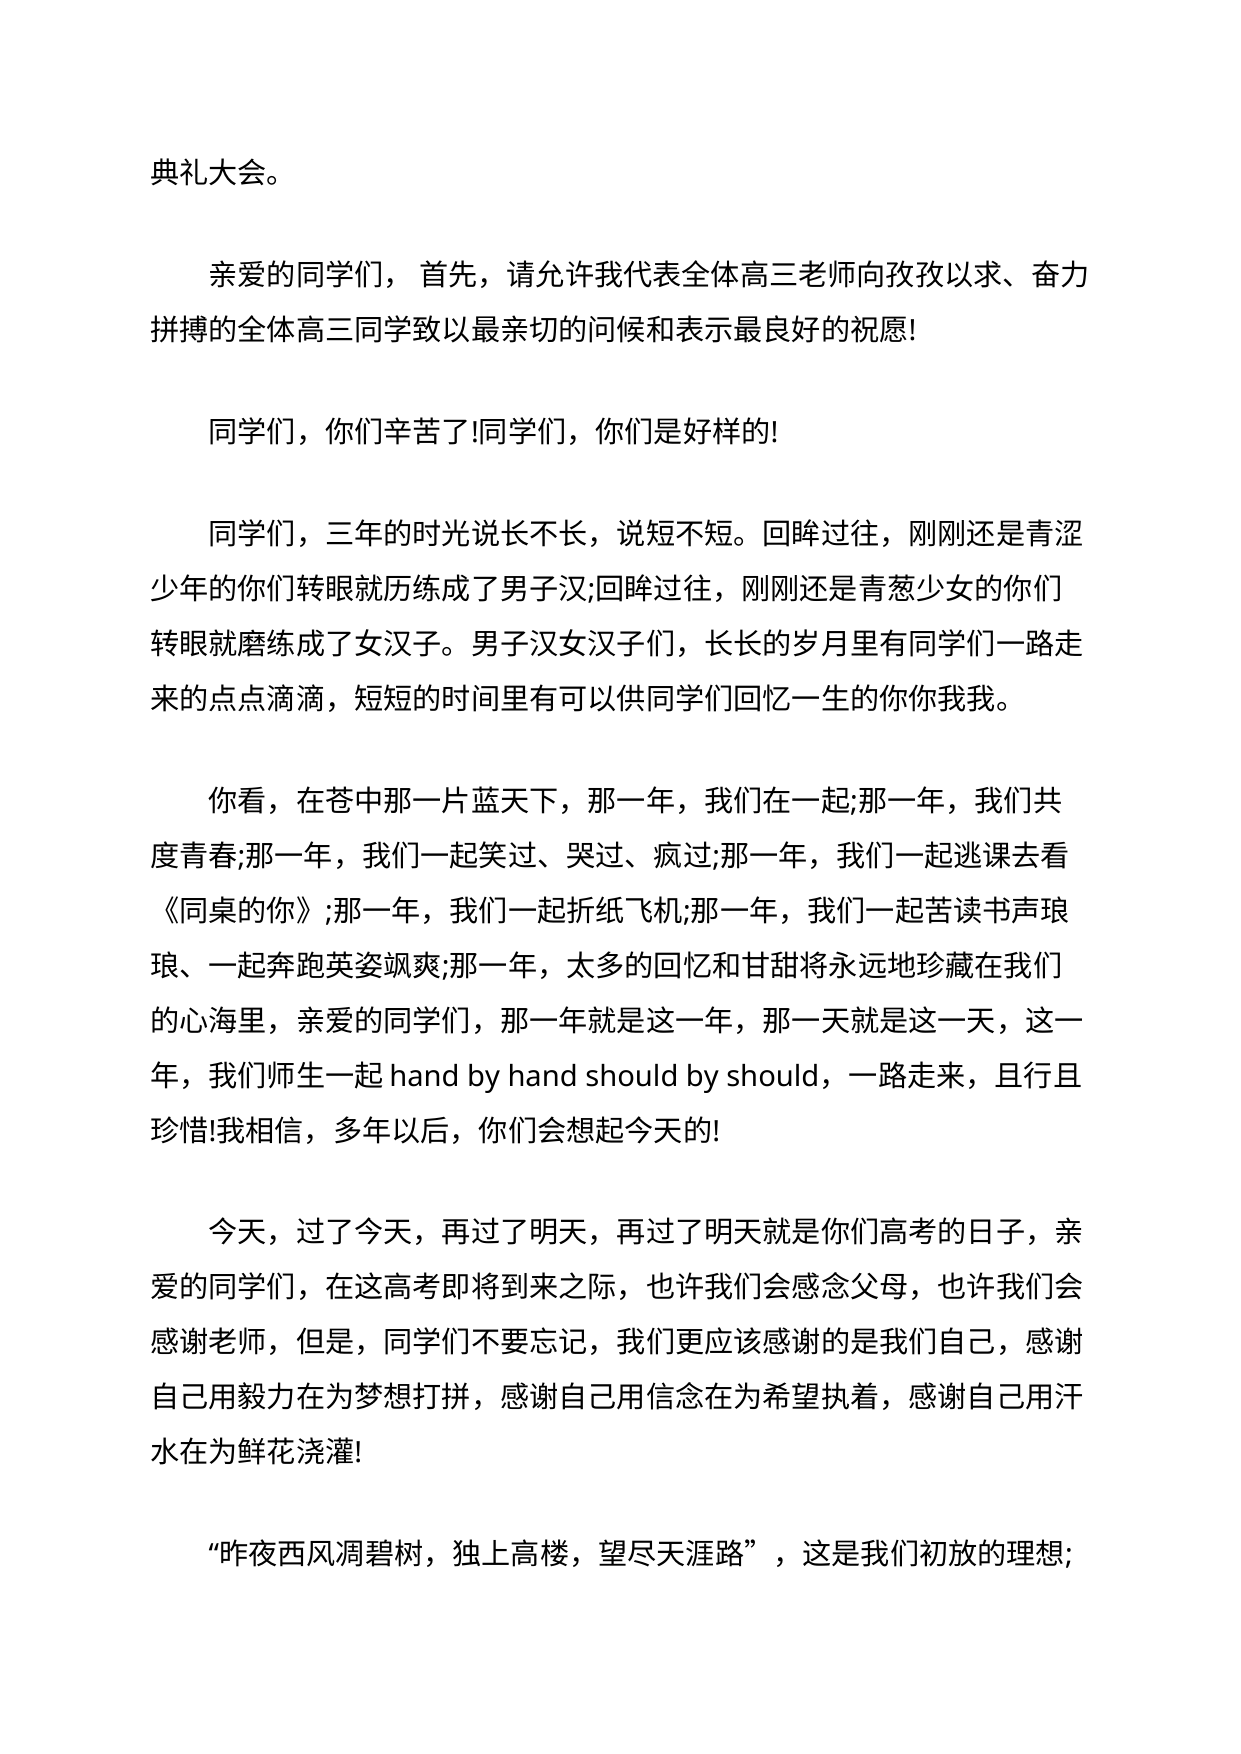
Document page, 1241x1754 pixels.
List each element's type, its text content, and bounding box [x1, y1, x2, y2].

text 同学们，你们辛苦了!同学们，你们是好样的! [150, 409, 1090, 451]
text 你看，在苍中那一片蓝天下，那一年，我们在一起;那一年，我们共度青春;那一年，我们一起笑过、哭过、疯过;那一年，我们一起逃课去看《同桌的你》;那一年，我们一起折纸飞机;那一年，我们一起苦读书声琅琅、一起奔跑英姿飒爽;那一年，太多的回忆和甘甜将永远地珍藏在我们的心海里，亲爱的同学们，那一年就是这一年，那一天就是这一天，这一年，我们师生一起hand by hand should by should，一路走来，且行且珍惜!我相信，多年以后，你们会想起今天的! [150, 777, 1090, 1149]
text 同学们，三年的时光说长不长，说短不短。回眸过往，刚刚还是青涩少年的你们转眼就历练成了男子汉;回眸过往，刚刚还是青葱少女的你们转眼就磨练成了女汉子。男子汉女汉子们，长长的岁月里有同学们一路走来的点点滴滴，短短的时间里有可以供同学们回忆一生的你你我我。 [150, 511, 1090, 718]
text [150, 150, 1090, 192]
text 亲爱的同学们， 首先，请允许我代表全体高三老师向孜孜以求、奋力拼搏的全体高三同学致以最亲切的问候和表示最良好的祝愿! [150, 252, 1090, 349]
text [150, 1531, 1090, 1573]
text 今天，过了今天，再过了明天，再过了明天就是你们高考的日子，亲爱的同学们，在这高考即将到来之际，也许我们会感念父母，也许我们会感谢老师，但是，同学们不要忘记，我们更应该感谢的是我们自己，感谢自己用毅力在为梦想打拼，感谢自己用信念在为希望执着，感谢自己用汗水在为鲜花浇灌! [150, 1209, 1090, 1471]
